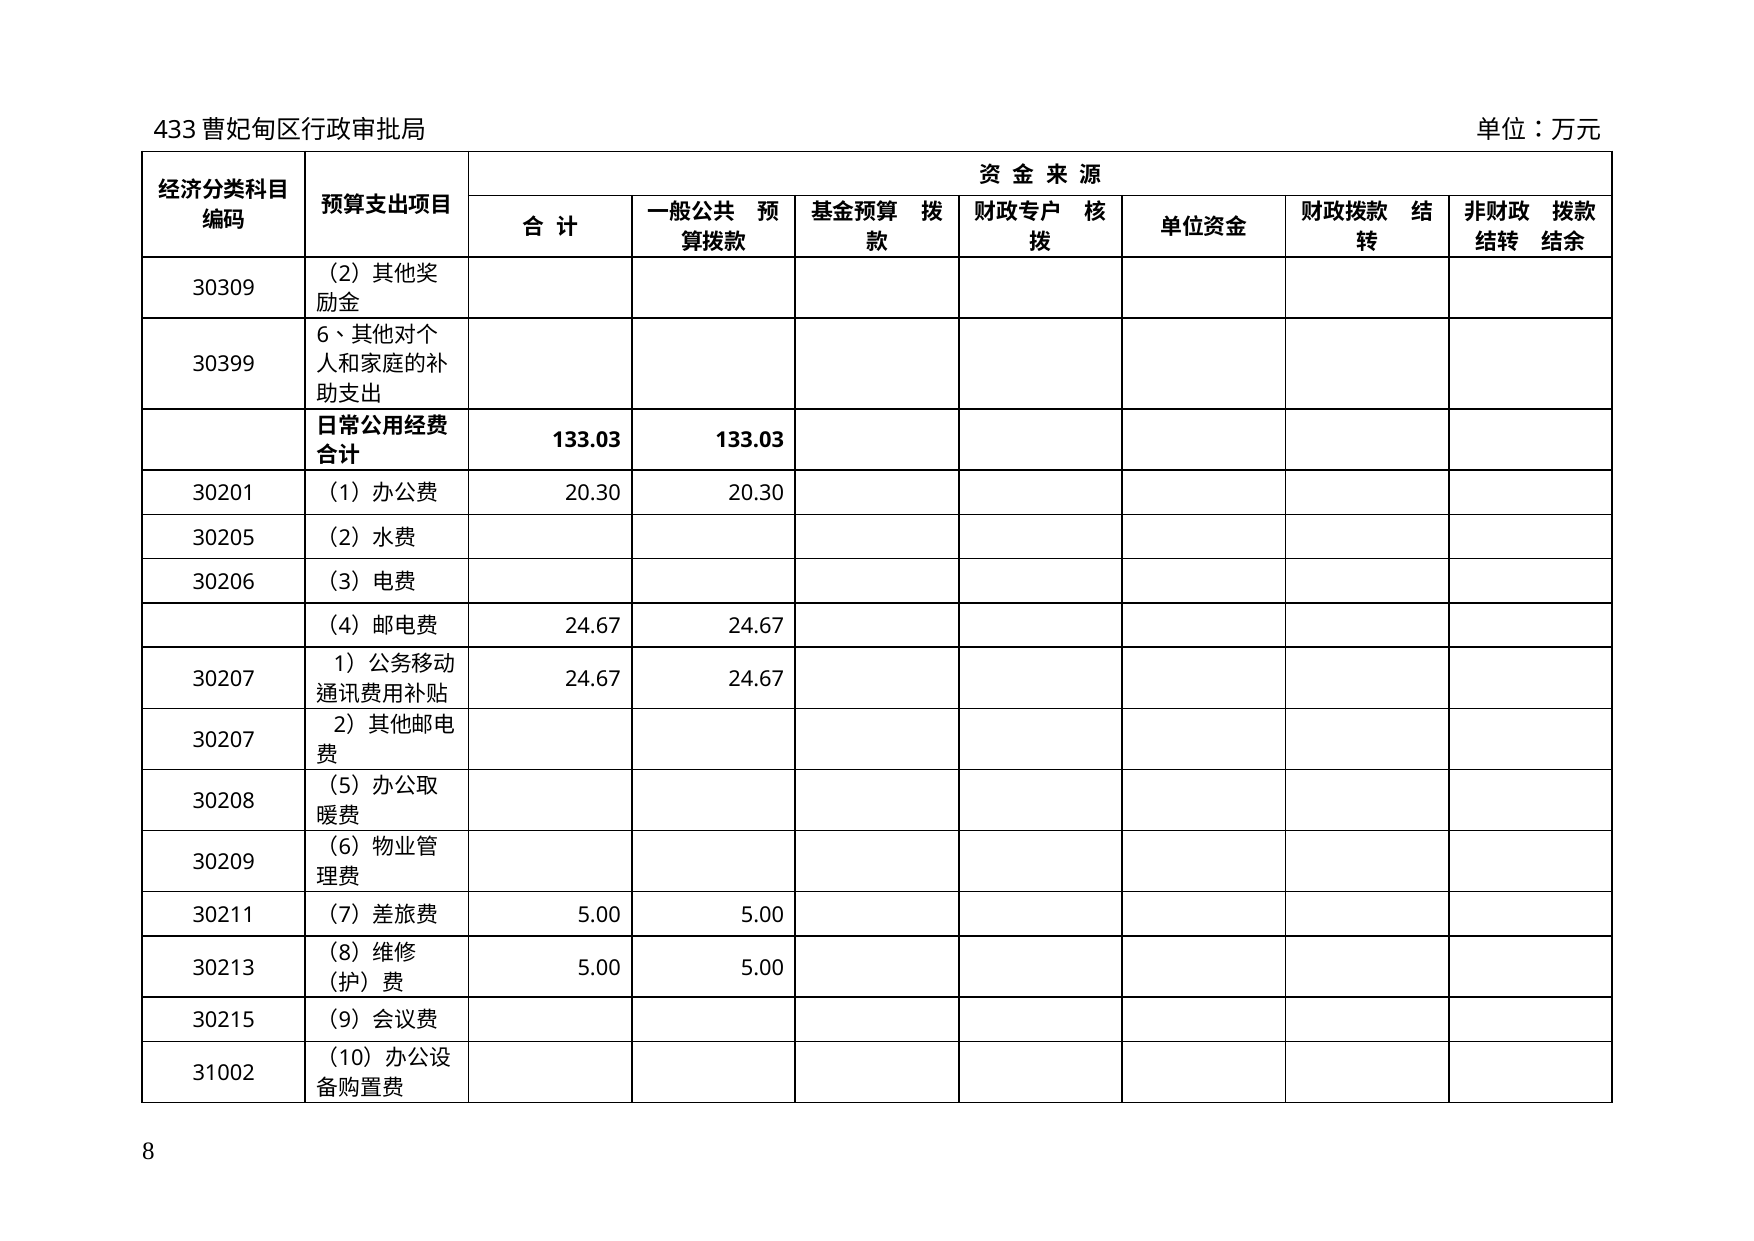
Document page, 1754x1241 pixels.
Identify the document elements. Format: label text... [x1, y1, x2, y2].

table_cell 合 计 [469, 196, 631, 256]
table_cell [1286, 604, 1448, 646]
table_cell [1450, 770, 1611, 830]
table_cell 1）公务移动通讯费用补贴 [306, 648, 468, 707]
table_cell [960, 998, 1121, 1041]
table_cell [1450, 471, 1611, 513]
table_cell [1123, 709, 1285, 768]
table_cell [1123, 892, 1285, 935]
table_cell [796, 471, 958, 513]
table_cell [1450, 831, 1611, 891]
table_cell 20.30 [469, 471, 631, 513]
table_cell 30207 [143, 648, 304, 707]
table_cell 20.30 [633, 471, 794, 513]
table_cell [1123, 471, 1285, 513]
table_cell [960, 892, 1121, 935]
table_cell 5.00 [469, 892, 631, 935]
table_cell 基金预算 拨款 [796, 196, 958, 256]
table_cell [960, 604, 1121, 646]
table_cell 30215 [143, 998, 304, 1041]
table_cell 30205 [143, 515, 304, 558]
table_cell 24.67 [633, 604, 794, 646]
table_cell 30211 [143, 892, 304, 935]
table_cell 资 金 来 源 [469, 152, 1611, 195]
table_cell [469, 1042, 631, 1102]
table_cell 5.00 [633, 937, 794, 996]
table_cell [469, 515, 631, 558]
table_cell （4）邮电费 [306, 604, 468, 646]
table_cell [1123, 410, 1285, 469]
table_cell （2）水费 [306, 515, 468, 558]
table_cell [1450, 998, 1611, 1041]
table_cell 30201 [143, 471, 304, 513]
table_cell （1）办公费 [306, 471, 468, 513]
table_cell 5.00 [469, 937, 631, 996]
table_cell 24.67 [469, 604, 631, 646]
table_cell [796, 515, 958, 558]
table_cell （2）其他奖励金 [306, 258, 468, 317]
table_cell [796, 937, 958, 996]
table_cell [1286, 515, 1448, 558]
table_cell [1123, 831, 1285, 891]
table_cell [1123, 1042, 1285, 1102]
table_cell [1450, 648, 1611, 707]
table_cell [1450, 319, 1611, 408]
table_cell [633, 515, 794, 558]
table_cell [469, 258, 631, 317]
table_cell [960, 770, 1121, 830]
table_cell 5.00 [633, 892, 794, 935]
table_cell [1286, 1042, 1448, 1102]
table_cell [1450, 1042, 1611, 1102]
table_cell （9）会议费 [306, 998, 468, 1041]
table_cell [1286, 648, 1448, 707]
table_cell [633, 559, 794, 602]
table_cell 单位资金 [1123, 196, 1285, 256]
table_cell [960, 559, 1121, 602]
table_cell 6、其他对个人和家庭的补助支出 [306, 319, 468, 408]
table_cell [960, 648, 1121, 707]
table_cell [469, 319, 631, 408]
table_cell 30206 [143, 559, 304, 602]
table_cell [1286, 770, 1448, 830]
table_cell [796, 559, 958, 602]
table_cell （3）电费 [306, 559, 468, 602]
table_cell [960, 831, 1121, 891]
table_cell 31002 [143, 1042, 304, 1102]
table_cell [143, 604, 304, 646]
table_cell 133.03 [469, 410, 631, 469]
table_cell [1286, 831, 1448, 891]
table_cell [796, 410, 958, 469]
table_header 433曹妃甸区行政审批局 [143, 108, 468, 151]
table_cell 30399 [143, 319, 304, 408]
table_cell [1450, 709, 1611, 768]
table_cell 2）其他邮电费 [306, 709, 468, 768]
table_cell [1123, 258, 1285, 317]
table_cell 133.03 [633, 410, 794, 469]
table_cell [633, 258, 794, 317]
table_cell （8）维修（护）费 [306, 937, 468, 996]
table_cell [1286, 998, 1448, 1041]
table_cell [1286, 410, 1448, 469]
table_cell [960, 471, 1121, 513]
table_cell [469, 998, 631, 1041]
table_cell [796, 1042, 958, 1102]
table_cell [633, 709, 794, 768]
table_cell [1123, 648, 1285, 707]
table_cell [796, 831, 958, 891]
table_cell 经济分类科目编码 [143, 152, 304, 256]
table_cell （7）差旅费 [306, 892, 468, 935]
table_cell [796, 998, 958, 1041]
table_cell [796, 770, 958, 830]
table_cell [1123, 604, 1285, 646]
table_cell [1450, 937, 1611, 996]
table_header 单位：万元 [469, 108, 1611, 151]
table_cell 24.67 [633, 648, 794, 707]
table_cell [960, 515, 1121, 558]
table_cell [1450, 559, 1611, 602]
table_cell 24.67 [469, 648, 631, 707]
table_cell [1286, 559, 1448, 602]
table_cell [469, 831, 631, 891]
table_cell [796, 604, 958, 646]
table_cell [1286, 471, 1448, 513]
table_cell [960, 709, 1121, 768]
table_cell [633, 831, 794, 891]
table_cell [960, 1042, 1121, 1102]
table_cell 一般公共 预算拨款 [633, 196, 794, 256]
table_cell （10）办公设备购置费 [306, 1042, 468, 1102]
table_cell 非财政 拨款结转 结余 [1450, 196, 1611, 256]
table_cell [1286, 937, 1448, 996]
table_cell [1286, 709, 1448, 768]
table_cell [469, 770, 631, 830]
table_cell [633, 770, 794, 830]
table_cell [1123, 770, 1285, 830]
table_cell [796, 892, 958, 935]
table_cell [796, 319, 958, 408]
table_cell [960, 258, 1121, 317]
table_cell [1450, 515, 1611, 558]
table_cell 30209 [143, 831, 304, 891]
table_cell 30207 [143, 709, 304, 768]
table_cell [469, 709, 631, 768]
table_cell [469, 559, 631, 602]
table_cell 财政专户 核拨 [960, 196, 1121, 256]
table_cell 30309 [143, 258, 304, 317]
table_cell [1450, 604, 1611, 646]
table_cell [1286, 258, 1448, 317]
table_cell [960, 319, 1121, 408]
table_cell 预算支出项目 [306, 152, 468, 256]
table_cell [1450, 892, 1611, 935]
table_cell 日常公用经费合计 [306, 410, 468, 469]
table_cell [1286, 319, 1448, 408]
table_cell [633, 1042, 794, 1102]
table_cell 30213 [143, 937, 304, 996]
table_cell 30208 [143, 770, 304, 830]
table_cell [633, 319, 794, 408]
table_cell [960, 937, 1121, 996]
table_cell （5）办公取暖费 [306, 770, 468, 830]
table_cell [1123, 998, 1285, 1041]
table_cell [1123, 319, 1285, 408]
table_cell 财政拨款 结转 [1286, 196, 1448, 256]
table_cell [1450, 258, 1611, 317]
table_cell [1123, 937, 1285, 996]
table_cell [796, 258, 958, 317]
table_cell [633, 998, 794, 1041]
table_cell [796, 709, 958, 768]
table_cell （6）物业管理费 [306, 831, 468, 891]
table_cell [960, 410, 1121, 469]
table_cell [796, 648, 958, 707]
table_cell [143, 410, 304, 469]
table_cell [1450, 410, 1611, 469]
table_cell [1286, 892, 1448, 935]
table_cell [1123, 559, 1285, 602]
table_cell [1123, 515, 1285, 558]
